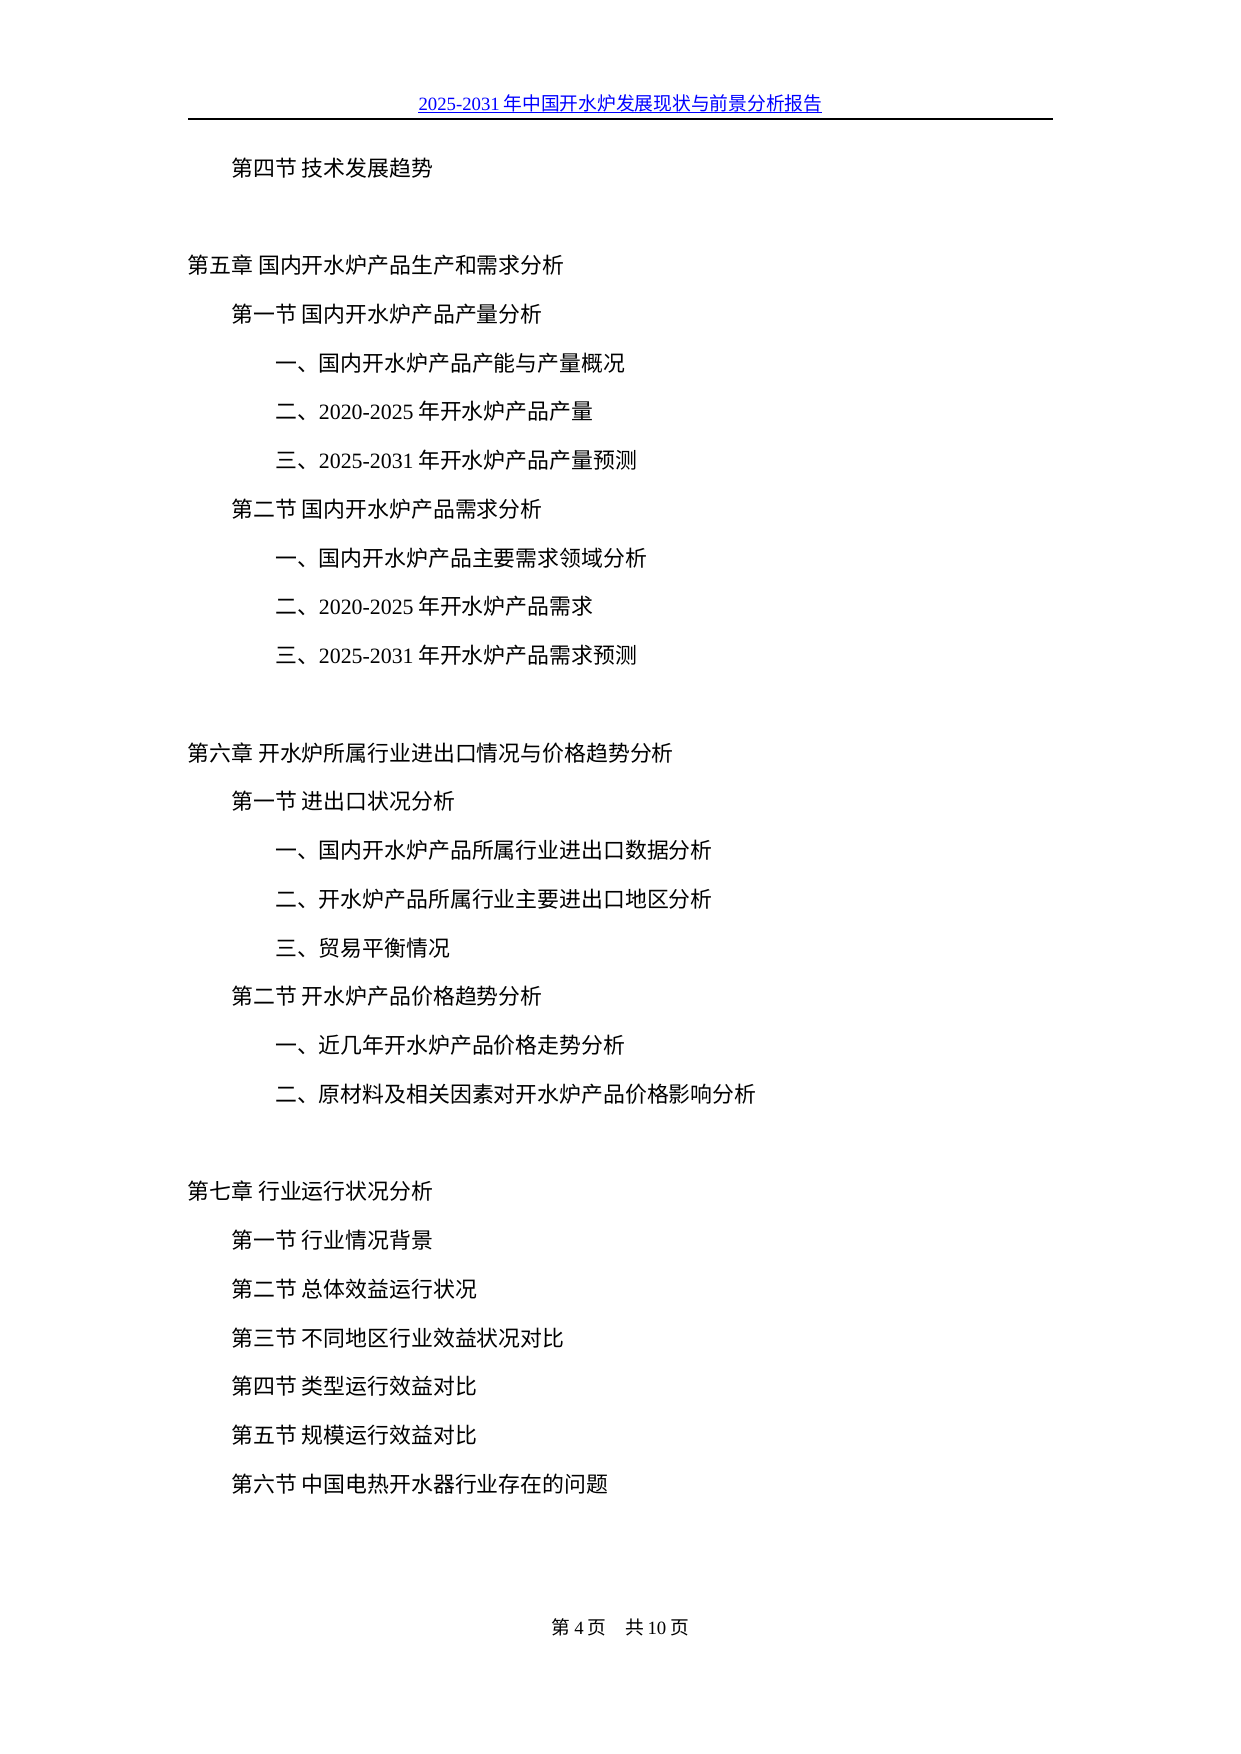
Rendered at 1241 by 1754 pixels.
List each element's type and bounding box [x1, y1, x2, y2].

text [187, 150, 1053, 1499]
